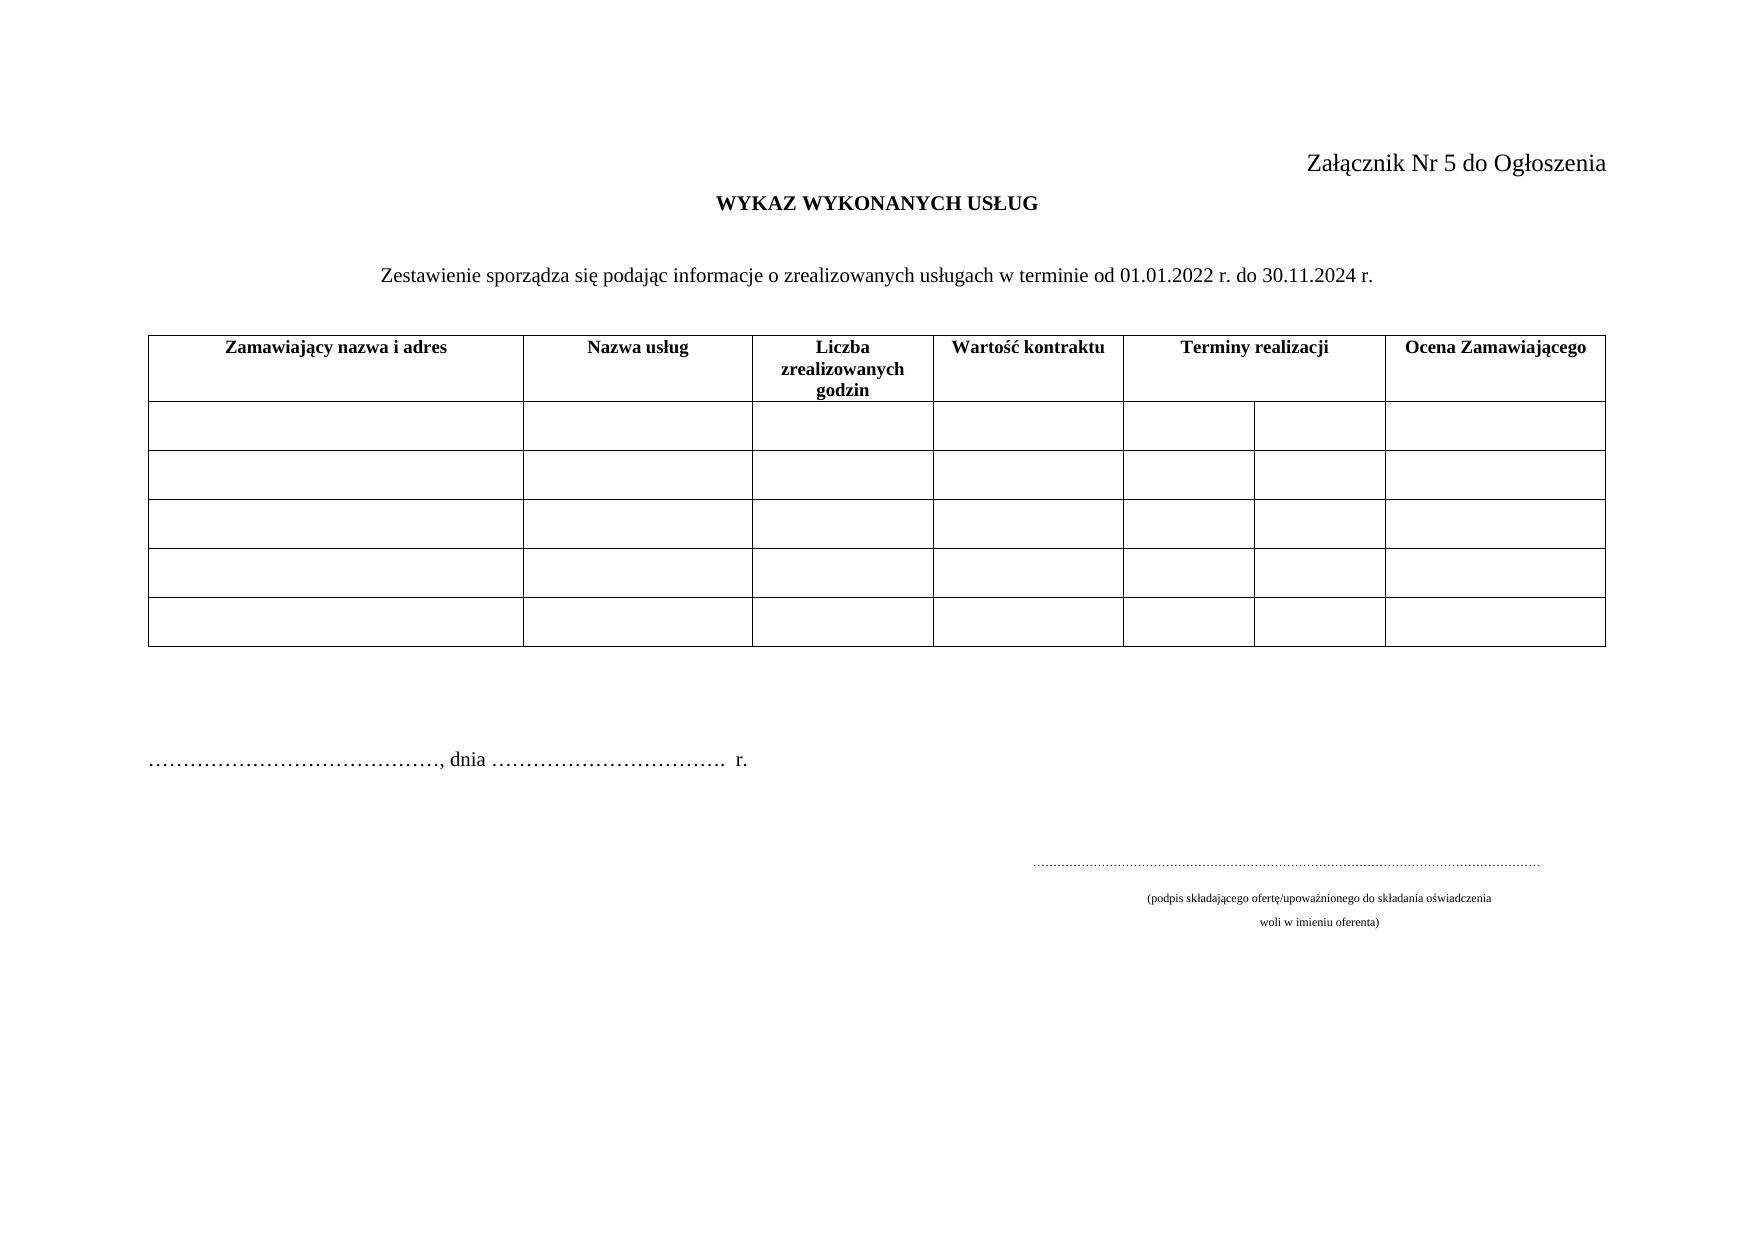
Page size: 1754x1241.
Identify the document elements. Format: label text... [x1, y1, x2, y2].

table_cell [1386, 549, 1605, 597]
table_cell [1124, 598, 1254, 646]
table_cell [524, 549, 752, 597]
table_cell [934, 451, 1123, 499]
table_cell [753, 549, 933, 597]
table_cell [753, 451, 933, 499]
table_cell [1255, 500, 1385, 548]
table_cell [524, 500, 752, 548]
table_header Terminy realizacji [1124, 336, 1385, 401]
text ……………………………………………………………………………………………………………… [1033, 855, 1606, 879]
table_cell [149, 500, 523, 548]
table_cell [934, 402, 1123, 450]
table_cell [934, 549, 1123, 597]
table_cell [1386, 402, 1605, 450]
table_cell [1386, 451, 1605, 499]
table_cell [149, 549, 523, 597]
table_cell [1255, 598, 1385, 646]
table_cell [1386, 500, 1605, 548]
table_cell [1386, 598, 1605, 646]
table_header Wartość kontraktu [934, 336, 1123, 401]
table_cell [149, 402, 523, 450]
table_cell [1255, 549, 1385, 597]
table_cell [524, 451, 752, 499]
table_cell [1124, 451, 1254, 499]
table_cell [753, 598, 933, 646]
table_cell [934, 500, 1123, 548]
table_header Zamawiający nazwa i adres [149, 336, 523, 401]
table_header Ocena Zamawiającego [1386, 336, 1605, 401]
text ……………………………………, dnia ……………………………. r. [148, 747, 1606, 771]
table_cell [1124, 500, 1254, 548]
table_cell [1124, 402, 1254, 450]
table_cell [149, 598, 523, 646]
text (podpis składającego ofertę/upoważnionego do składania oświadczenia [1032, 891, 1606, 915]
table_cell [524, 402, 752, 450]
table_cell [1255, 451, 1385, 499]
table_cell [149, 451, 523, 499]
table_cell [753, 500, 933, 548]
text WYKAZ WYKONANYCH USŁUG [148, 191, 1606, 215]
text Załącznik Nr 5 do Ogłoszenia [148, 148, 1606, 176]
table_header Nazwa usług [524, 336, 752, 401]
text Zestawienie sporządza się podając informacje o zrealizowanych usługach w terminie od 01.01.2022 r. do 30.11.2024 r. [148, 263, 1606, 287]
table_cell [1255, 402, 1385, 450]
table_cell [753, 402, 933, 450]
table_cell [1124, 549, 1254, 597]
table_cell [934, 598, 1123, 646]
table_cell [524, 598, 752, 646]
table_header Liczba zrealizowanych godzin [753, 336, 933, 401]
text woli w imieniu oferenta) [1032, 915, 1606, 939]
